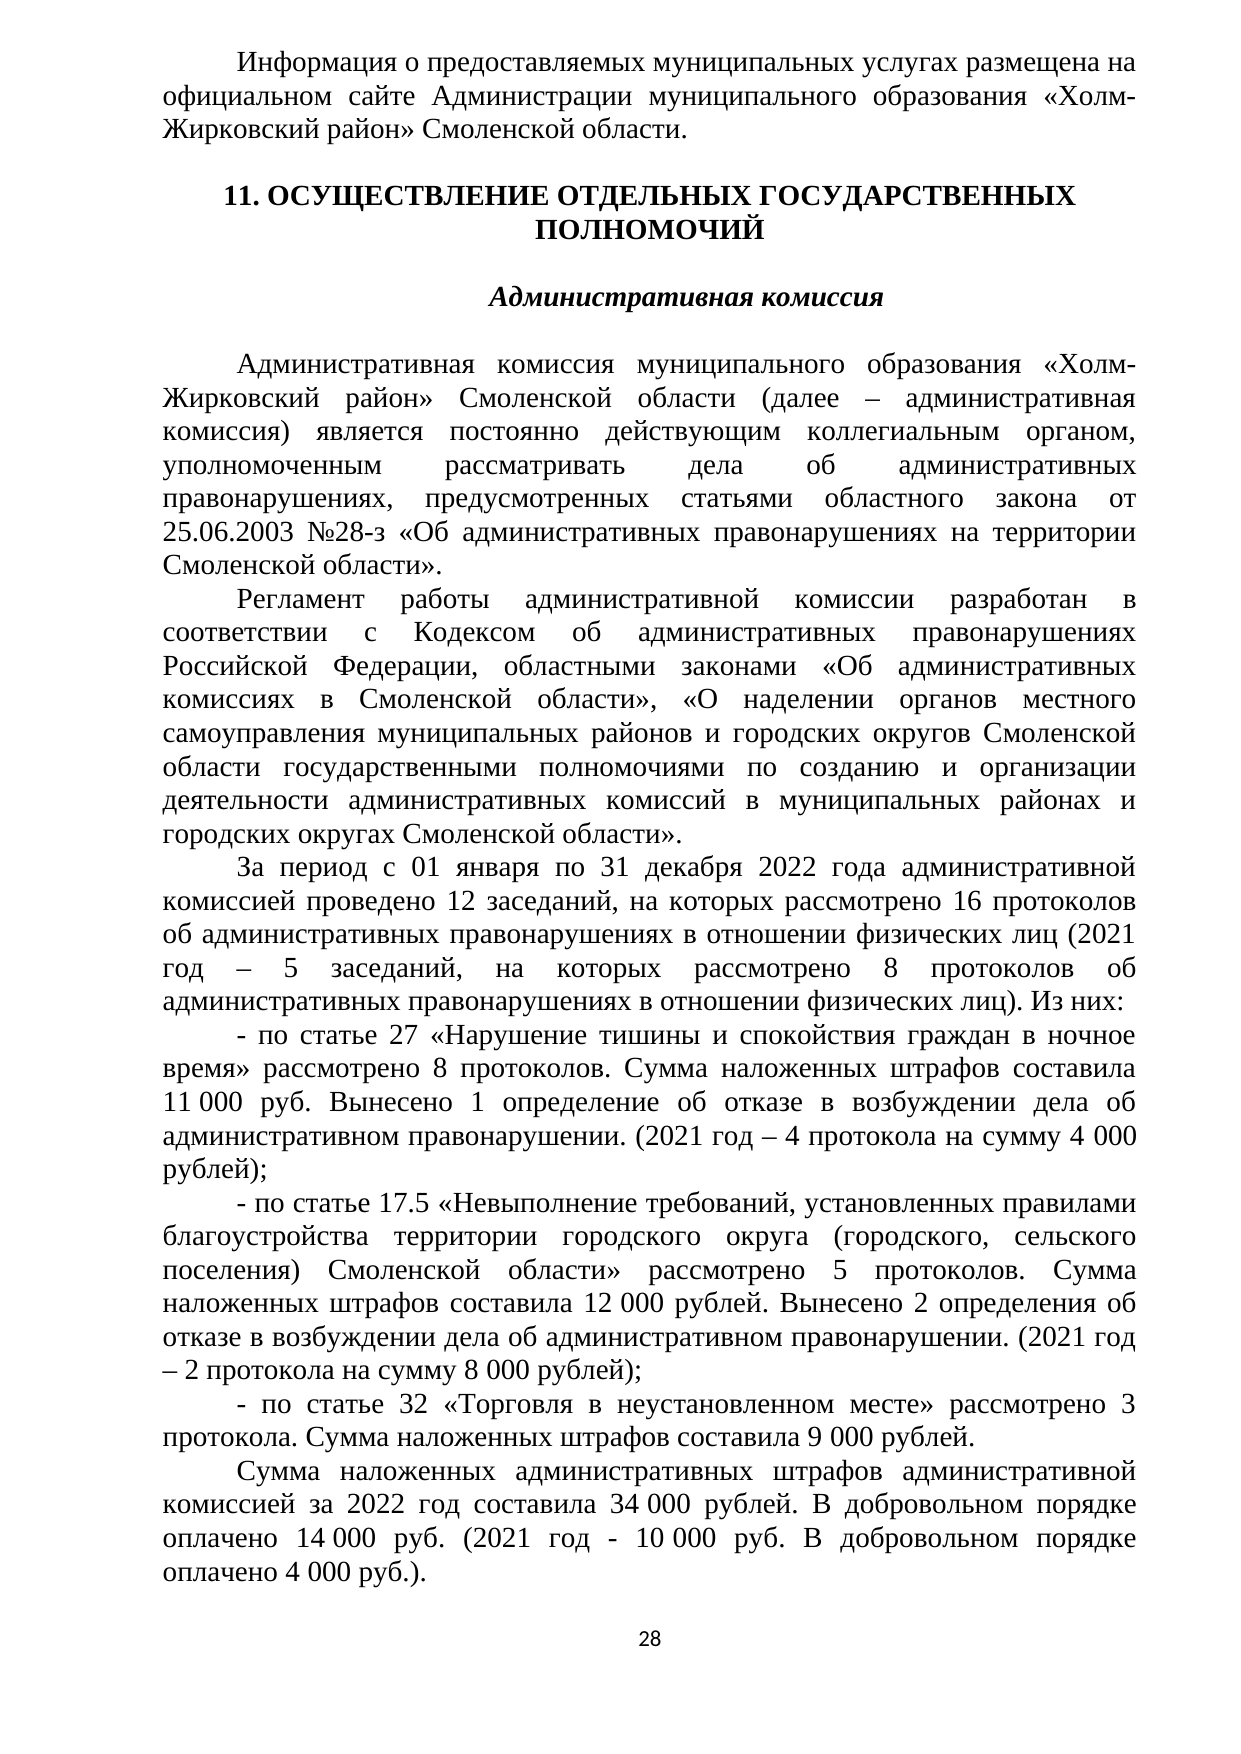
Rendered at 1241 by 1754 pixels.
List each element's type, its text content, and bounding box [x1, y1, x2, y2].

text 11. ОСУЩЕСТВЛЕНИЕ ОТДЕЛЬНЫХ ГОСУДАРСТВЕННЫХ ПОЛНОМОЧИЙ [162, 178, 1137, 246]
title Административная комиссия [162, 279, 1137, 313]
text - по статье 17.5 «Невыполнение требований, установленных правилами благоустройства территории городского округа (городского, сельского поселения) Смоленской области» рассмотрено 5 протоколов. Сумма наложенных штрафов составила 12 000 рублей. Вынесено 2 определения об отказе в возбуждении дела об административном правонарушении. (2021 год – 2 протокола на сумму 8 000 рублей); [162, 1185, 1137, 1386]
text За период с 01 января по 31 декабря 2022 года административной комиссией проведено 12 заседаний, на которых рассмотрено 16 протоколов об административных правонарушениях в отношении физических лиц (2021 год – 5 заседаний, на которых рассмотрено 8 протоколов об административных правонарушениях в отношении физических лиц). Из них: [162, 849, 1137, 1017]
text - по статье 32 «Торговля в неустановленном месте» рассмотрено 3 протокола. Сумма наложенных штрафов составила 9 000 рублей. [162, 1386, 1137, 1453]
text Регламент работы административной комиссии разработан в соответствии с Кодексом об административных правонарушениях Российской Федерации, областными законами «Об административных комиссиях в Смоленской области», «О наделении органов местного самоуправления муниципальных районов и городских округов Смоленской области государственными полномочиями по созданию и организации деятельности административных комиссий в муниципальных районах и городских округах Смоленской области». [162, 581, 1137, 849]
text Информация о предоставляемых муниципальных услугах размещена на официальном сайте Администрации муниципального образования «Холм-Жирковский район» Смоленской области. [162, 44, 1137, 145]
text - по статье 27 «Нарушение тишины и спокойствия граждан в ночное время» рассмотрено 8 протоколов. Сумма наложенных штрафов составила 11 000 руб. Вынесено 1 определение об отказе в возбуждении дела об административном правонарушении. (2021 год – 4 протокола на сумму 4 000 рублей); [162, 1017, 1137, 1185]
text Сумма наложенных административных штрафов административной комиссией за 2022 год составила 34 000 рублей. В добровольном порядке оплачено 14 000 руб. (2021 год - 10 000 руб. В добровольном порядке оплачено 4 000 руб.). [162, 1453, 1137, 1587]
text Административная комиссия муниципального образования «Холм-Жирковский район» Смоленской области (далее – административная комиссия) является постоянно действующим коллегиальным органом, уполномоченным рассматривать дела об административных правонарушениях, предусмотренных статьями областного закона от 25.06.2003 №28-з «Об административных правонарушениях на территории Смоленской области». [162, 346, 1137, 581]
